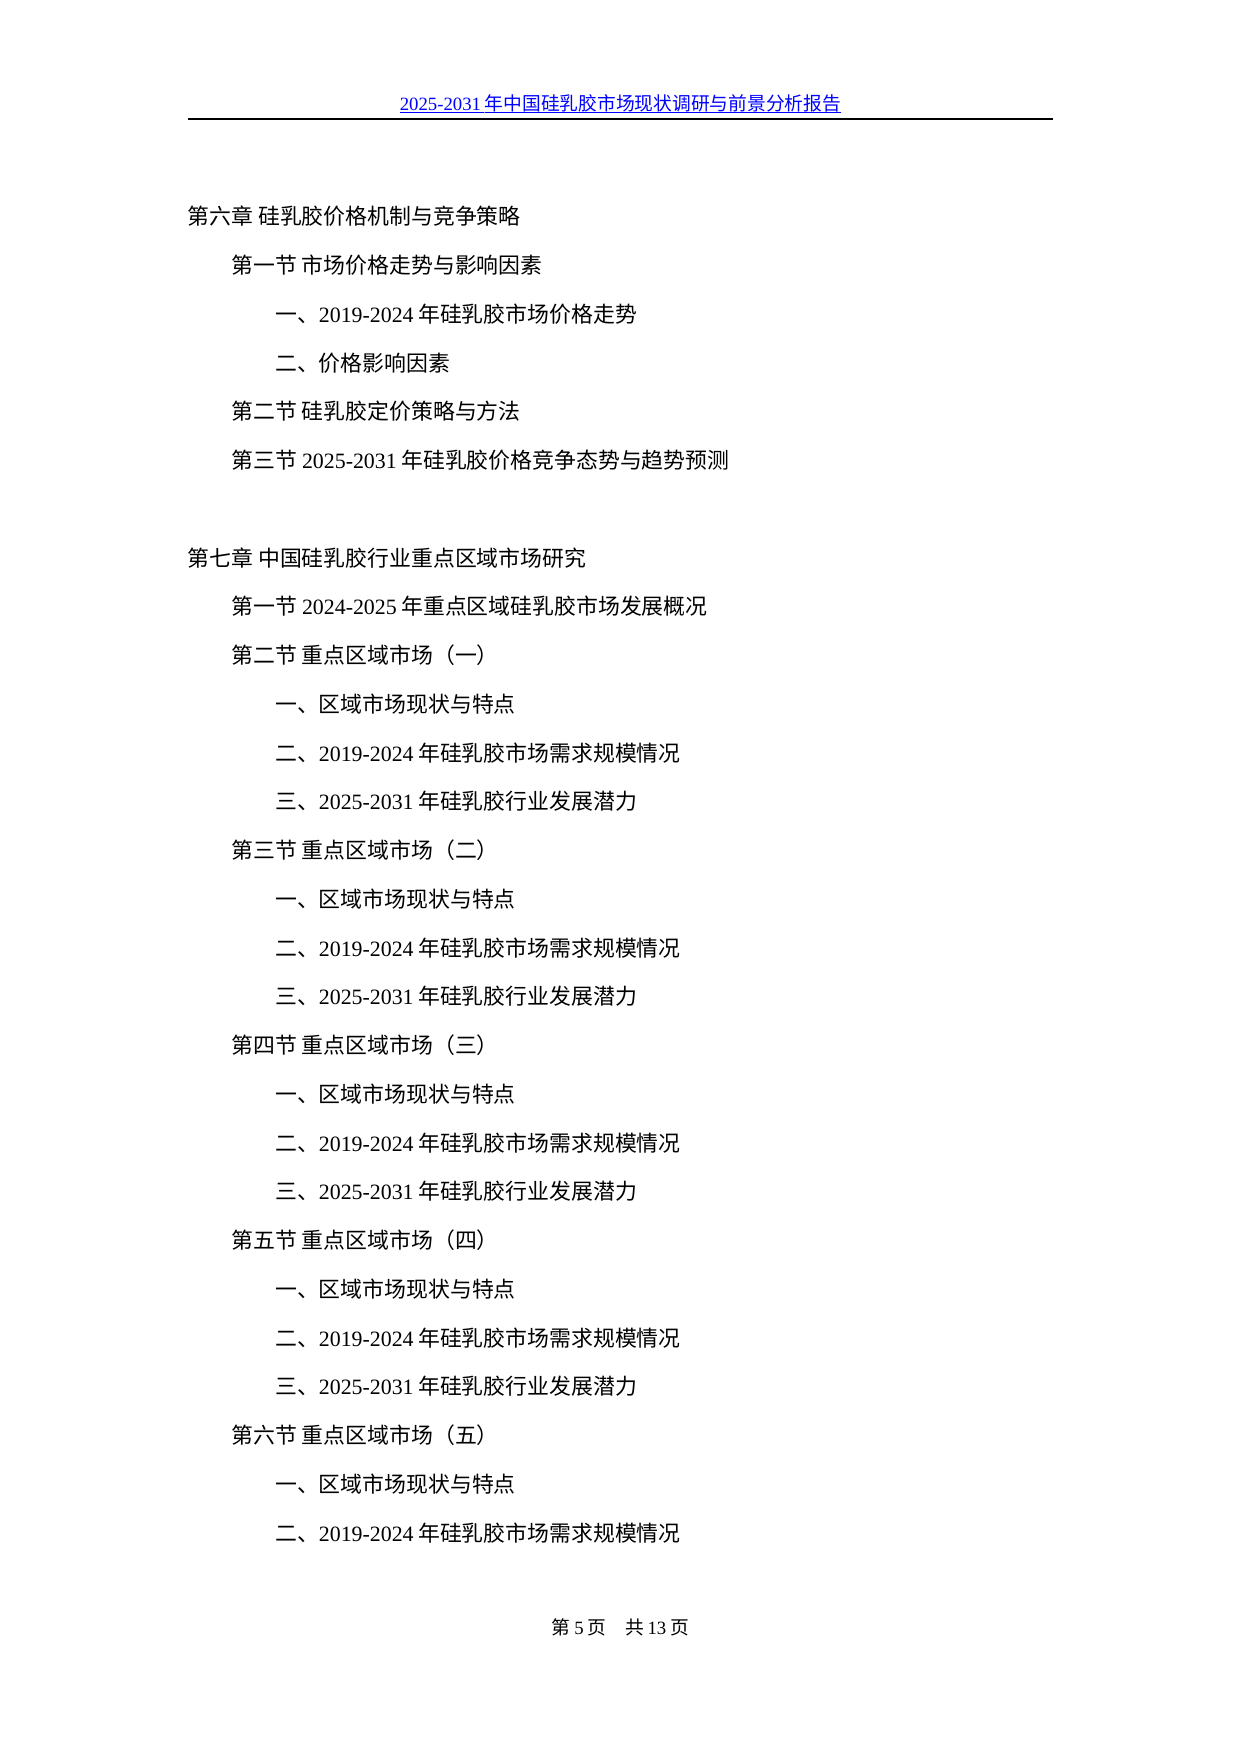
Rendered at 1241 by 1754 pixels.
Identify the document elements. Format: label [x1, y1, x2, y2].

text [187, 150, 1053, 1548]
